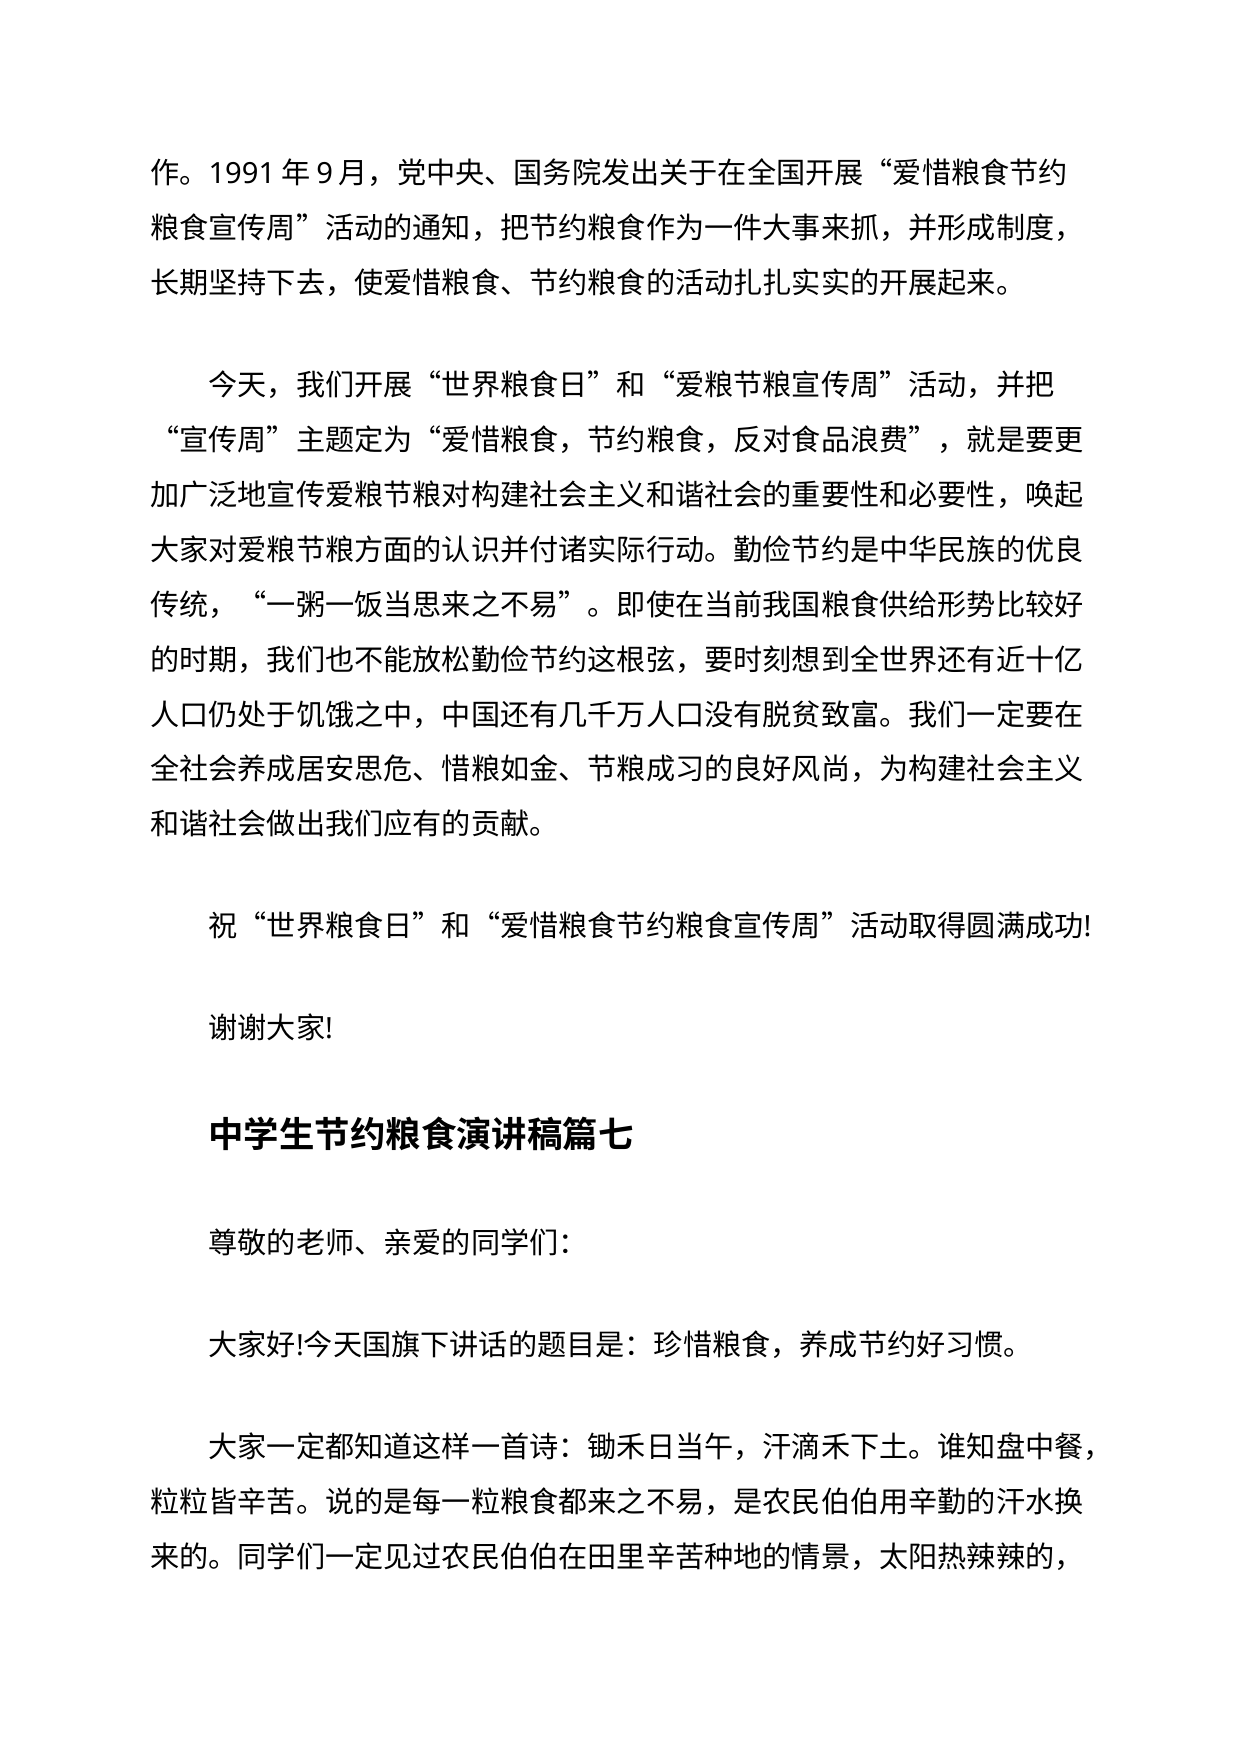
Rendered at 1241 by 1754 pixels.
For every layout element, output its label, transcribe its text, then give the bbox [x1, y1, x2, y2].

text 谢谢大家! [150, 1004, 1090, 1047]
text 大家好!今天国旗下讲话的题目是：珍惜粮食，养成节约好习惯。 [150, 1322, 1090, 1364]
text 今天，我们开展“世界粮食日”和“爱粮节粮宣传周”活动，并把“宣传周”主题定为“爱惜粮食，节约粮食，反对食品浪费”，就是要更加广泛地宣传爱粮节粮对构建社会主义和谐社会的重要性和必要性，唤起大家对爱粮节粮方面的认识并付诸实际行动。勤俭节约是中华民族的优良传统，“一粥一饭当思来之不易”。即使在当前我国粮食供给形势比较好的时期，我们也不能放松勤俭节约这根弦，要时刻想到全世界还有近十亿人口仍处于饥饿之中，中国还有几千万人口没有脱贫致富。我们一定要在全社会养成居安思危、惜粮如金、节粮成习的良好风尚，为构建社会主义和谐社会做出我们应有的贡献。 [150, 362, 1090, 843]
text 祝“世界粮食日”和“爱惜粮食节约粮食宣传周”活动取得圆满成功! [150, 903, 1090, 945]
text 尊敬的老师、亲爱的同学们： [150, 1220, 1090, 1262]
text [150, 150, 1090, 302]
text 中学生节约粮食演讲稿篇七 [150, 1107, 1090, 1158]
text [150, 1424, 1090, 1576]
